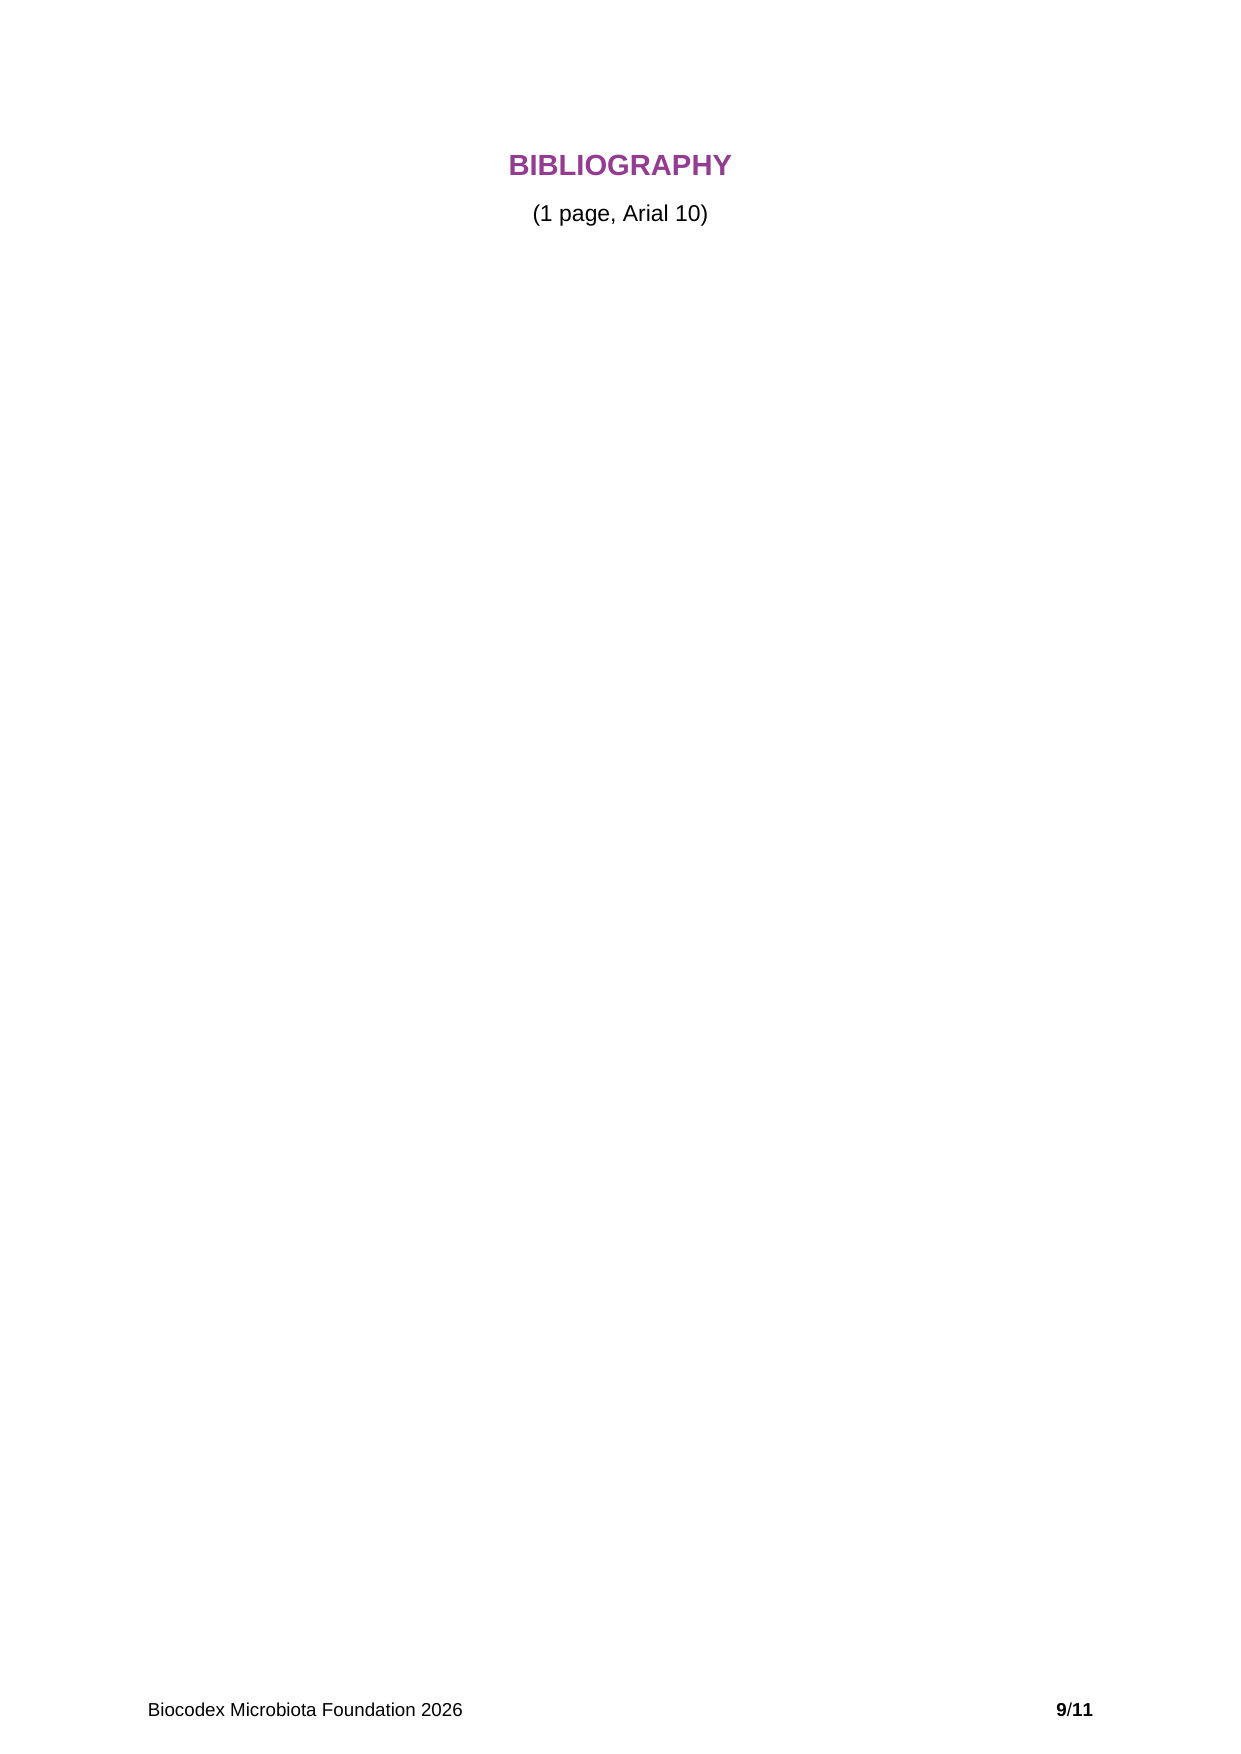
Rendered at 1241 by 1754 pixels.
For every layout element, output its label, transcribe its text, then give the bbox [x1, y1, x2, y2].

text (1 page, Arial 10) [148, 200, 1093, 227]
text BIBLIOGRAPHY [148, 148, 1093, 181]
